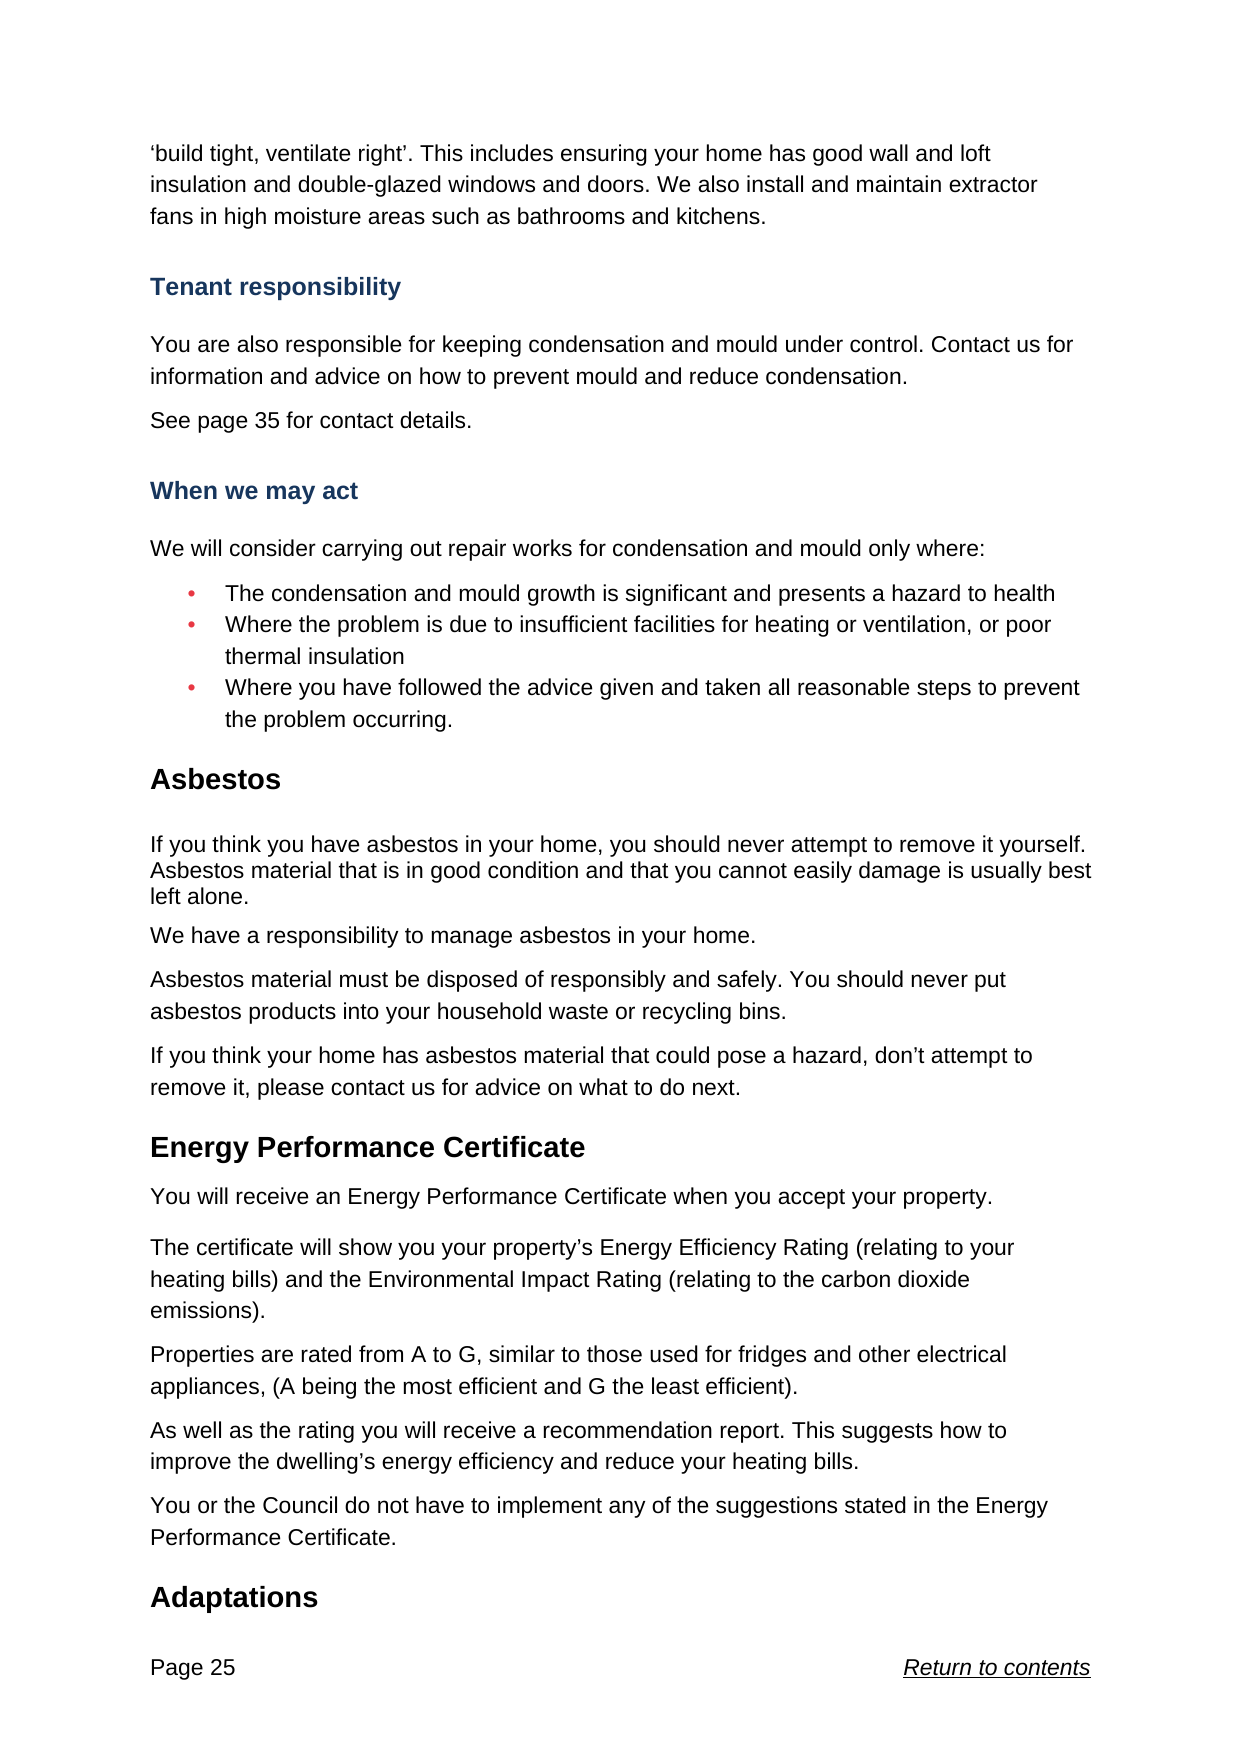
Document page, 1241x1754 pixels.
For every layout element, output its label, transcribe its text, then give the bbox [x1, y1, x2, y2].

text You will receive an Energy Performance Certificate when you accept your property. [150, 1183, 1052, 1209]
list The condensation and mould growth is significant and presents a hazard to health [187, 579, 1103, 606]
text We will consider carrying out repair works for condensation and mould only where: [150, 535, 1103, 562]
text You are also responsible for keeping condensation and mould under control. Contact us for information and advice on how to prevent mould and reduce condensation. [150, 331, 1075, 389]
list Where you have followed the advice given and taken all reasonable steps to prevent the problem occurring. [187, 674, 1080, 732]
subtitle Energy Performance Certificate [150, 1130, 1103, 1164]
text See page 35 for contact details. [150, 407, 1103, 433]
text If you think your home has asbestos material that could pose a hazard, don’t attempt to remove it, please contact us for advice on what to do next. [150, 1042, 1034, 1100]
subtitle Adaptations [150, 1580, 1103, 1614]
list Where the problem is due to insufficient facilities for heating or ventilation, or poor thermal insulation [187, 611, 1052, 669]
subtitle When we may act [150, 476, 1103, 505]
text Asbestos material must be disposed of responsibly and safely. You should never put asbestos products into your household waste or recycling bins. [150, 966, 1008, 1024]
text You or the Council do not have to implement any of the suggestions stated in the Energy Performance Certificate. [150, 1492, 1050, 1550]
text We have a responsibility to manage asbestos in your home. [150, 922, 1103, 948]
text The certificate will show you your property’s Energy Efficiency Rating (relating to your heating bills) and the Environmental Impact Rating (relating to the carbon dioxide emissions). [150, 1234, 1052, 1323]
text If you think you have asbestos in your home, you should never attempt to remove it yourself. Asbestos material that is in good condition and that you cannot easily damage is usually best left alone. [150, 831, 1103, 910]
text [150, 139, 1087, 229]
text As well as the rating you will receive a recommendation report. This suggests how to improve the dwelling’s energy efficiency and reduce your heating bills. [150, 1417, 1009, 1474]
subtitle Asbestos [150, 762, 1103, 796]
subtitle Tenant responsibility [150, 272, 1103, 301]
text Properties are rated from A to G, similar to those used for fridges and other electrical appliances, (A being the most efficient and G the least efficient). [150, 1341, 1009, 1399]
